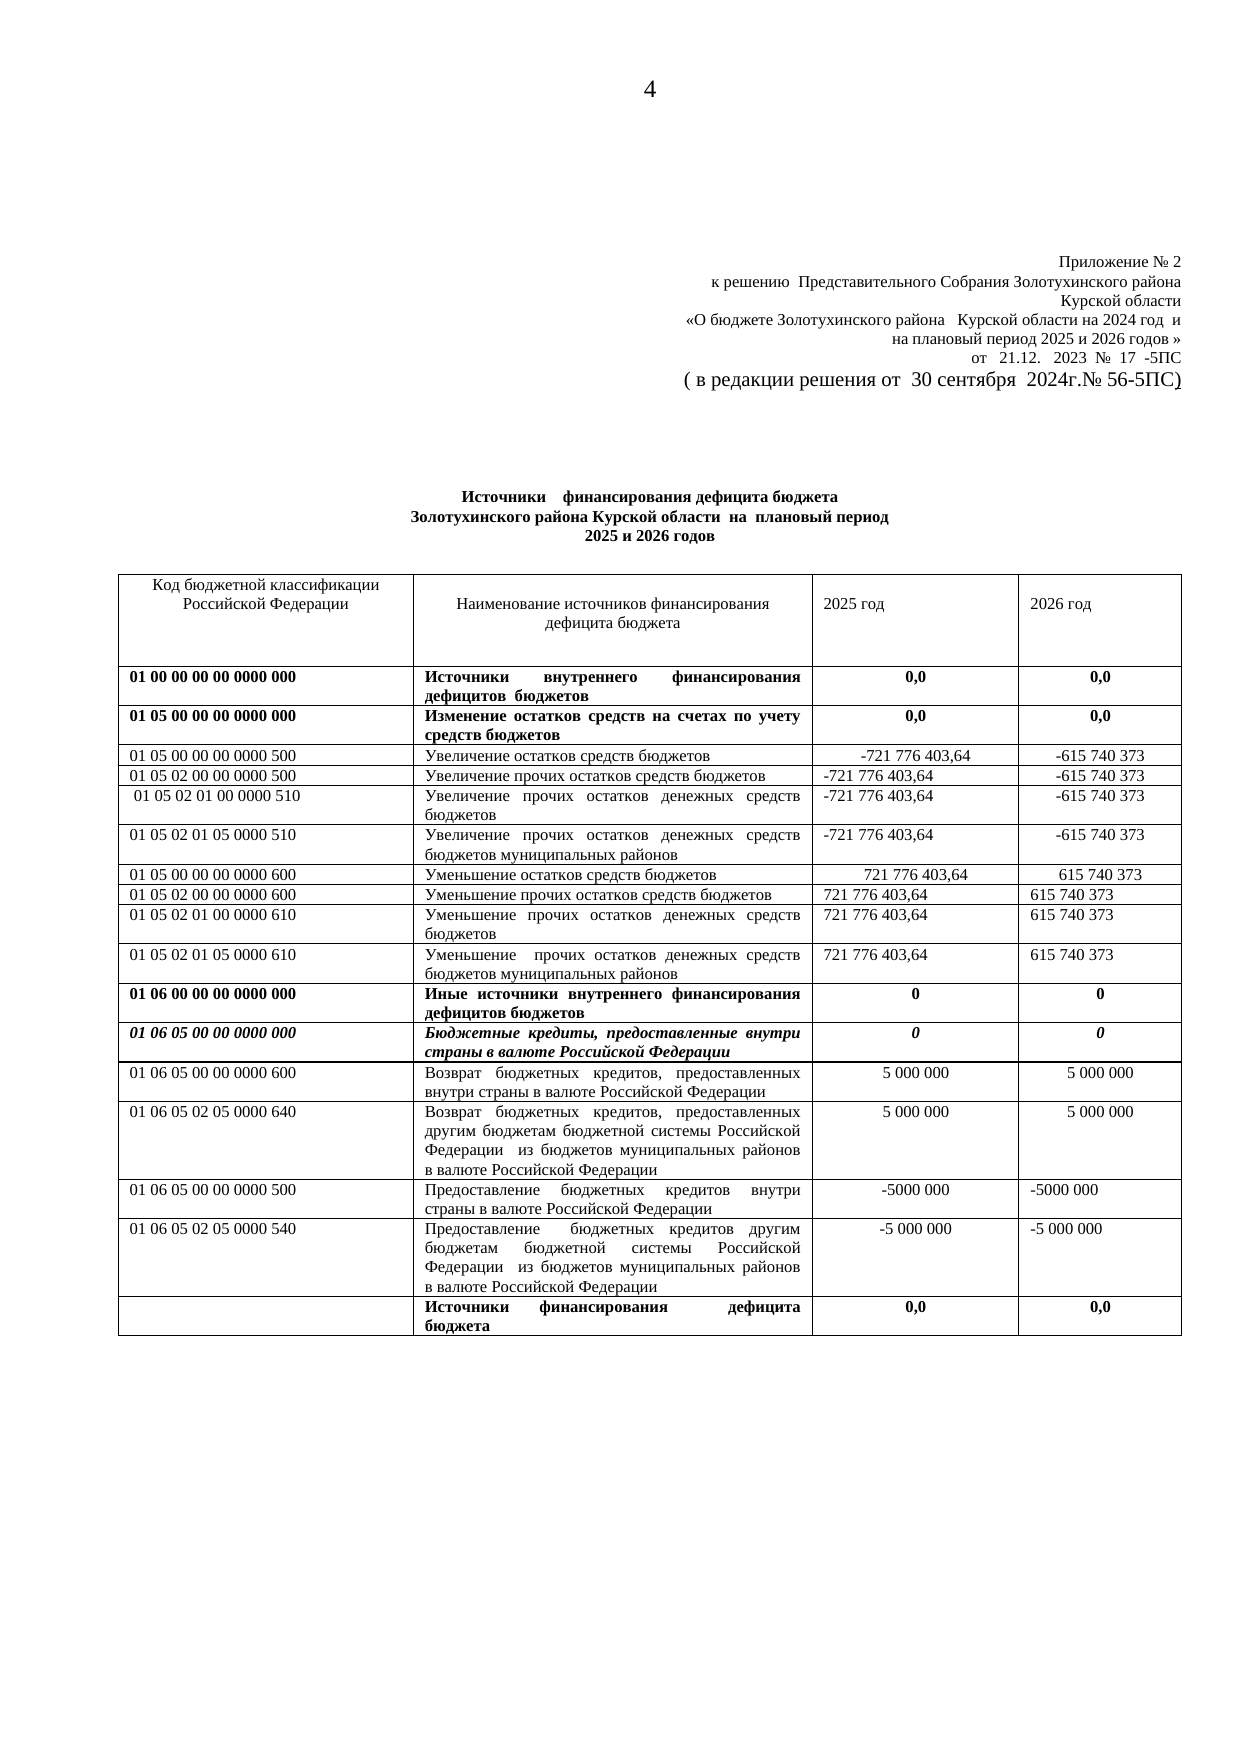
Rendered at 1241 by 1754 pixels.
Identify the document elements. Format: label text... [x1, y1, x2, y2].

text от 21.12. 2023 № 17 -5ПС [118, 348, 1181, 367]
table_cell 01 05 02 01 05 0000 510 [119, 825, 413, 863]
table_cell [119, 1297, 413, 1335]
table_cell 5 000 000 [813, 1063, 1018, 1101]
table_cell 615 740 373 [1019, 905, 1181, 943]
table_cell Предоставление бюджетных кредитов внутри страны в валюте Российской Федерации [414, 1180, 812, 1218]
table_cell 01 05 00 00 00 0000 000 [119, 706, 413, 744]
table_cell 01 06 05 02 05 0000 540 [119, 1219, 413, 1296]
table_cell 0,0 [813, 1297, 1018, 1335]
table_cell 01 00 00 00 00 0000 000 [119, 667, 413, 705]
table_cell Бюджетные кредиты, предоставленные внутри страны в валюте Российской Федерации [414, 1023, 812, 1061]
table_cell Предоставление бюджетных кредитов другим бюджетам бюджетной системы Российской Федерации из бюджетов муниципальных районов в валюте Российской Федерации [414, 1219, 812, 1296]
table_cell 615 740 373 [1019, 944, 1181, 983]
table_cell -721 776 403,64 [813, 766, 1018, 785]
table_cell 0,0 [1019, 1297, 1181, 1335]
table_cell 5 000 000 [1019, 1063, 1181, 1101]
text Золотухинского района Курской области на плановый период [118, 506, 1181, 526]
table_cell 01 05 02 01 00 0000 610 [119, 905, 413, 943]
table_header 2026 год [1019, 575, 1181, 666]
table_cell 615 740 373 [1019, 865, 1181, 884]
table_cell 5 000 000 [813, 1102, 1018, 1178]
table_cell 01 06 05 00 00 0000 500 [119, 1180, 413, 1218]
table_cell 5 000 000 [1019, 1102, 1181, 1178]
table_cell Уменьшение остатков средств бюджетов [414, 865, 812, 884]
text Приложение № 2 [662, 252, 1181, 271]
table_cell 01 05 00 00 00 0000 500 [119, 745, 413, 764]
table_cell -5000 000 [1019, 1180, 1181, 1218]
table_cell Источники финансирования дефицита бюджета [414, 1297, 812, 1335]
table_cell Увеличение прочих остатков денежных средств бюджетов [414, 786, 812, 824]
table_cell Возврат бюджетных кредитов, предоставленных другим бюджетам бюджетной системы Российской Федерации из бюджетов муниципальных районов в валюте Российской Федерации [414, 1102, 812, 1178]
table_cell Уменьшение прочих остатков денежных средств бюджетов [414, 905, 812, 943]
table_cell -615 740 373 [1019, 745, 1181, 764]
text к решению Представительного Собрания Золотухинского района Курской области [118, 271, 1181, 310]
table_cell 01 06 00 00 00 0000 000 [119, 984, 413, 1022]
table_cell 615 740 373 [1019, 885, 1181, 904]
table_cell 0 [813, 1023, 1018, 1061]
table_cell 01 06 05 02 05 0000 640 [119, 1102, 413, 1178]
table_cell 01 06 05 00 00 0000 000 [119, 1023, 413, 1061]
table_cell 721 776 403,64 [813, 885, 1018, 904]
table_cell 721 776 403,64 [813, 944, 1018, 983]
text «О бюджете Золотухинского района Курской области на 2024 год и на плановый период 2025 и 2026 годов » [118, 310, 1181, 348]
table_cell 721 776 403,64 [813, 905, 1018, 943]
table_cell -5 000 000 [1019, 1219, 1181, 1296]
table_cell -615 740 373 [1019, 786, 1181, 824]
table_cell -721 776 403,64 [813, 786, 1018, 824]
table_cell 0,0 [813, 667, 1018, 705]
table_cell -615 740 373 [1019, 825, 1181, 863]
table_cell 0 [813, 984, 1018, 1022]
text Источники финансирования дефицита бюджета [118, 487, 1181, 506]
table_cell 0,0 [813, 706, 1018, 744]
table_cell Иные источники внутреннего финансирования дефицитов бюджетов [414, 984, 812, 1022]
text 2025 и 2026 годов [118, 526, 1181, 545]
table_cell Уменьшение прочих остатков денежных средств бюджетов муниципальных районов [414, 944, 812, 983]
table_header Код бюджетной классификации Российской Федерации [119, 575, 413, 666]
table_cell Изменение остатков средств на счетах по учету средств бюджетов [414, 706, 812, 744]
text ( в редакции решения от 30 сентября 2024г.№ 56-5ПС) [118, 367, 1181, 391]
table_cell Возврат бюджетных кредитов, предоставленных внутри страны в валюте Российской Федерации [414, 1063, 812, 1101]
table_cell 01 05 02 00 00 0000 500 [119, 766, 413, 785]
table_cell 721 776 403,64 [813, 865, 1018, 884]
table_cell -5 000 000 [813, 1219, 1018, 1296]
table_cell 0,0 [1019, 667, 1181, 705]
table_header 2025 год [813, 575, 1018, 666]
table_cell Увеличение прочих остатков денежных средств бюджетов муниципальных районов [414, 825, 812, 863]
table_cell 01 05 02 01 05 0000 610 [119, 944, 413, 983]
table_cell 01 05 02 01 00 0000 510 [119, 786, 413, 824]
table_cell 01 05 00 00 00 0000 600 [119, 865, 413, 884]
table_cell 01 05 02 00 00 0000 600 [119, 885, 413, 904]
table_cell 0 [1019, 984, 1181, 1022]
table_cell Источники внутреннего финансирования дефицитов бюджетов [414, 667, 812, 705]
table_cell Уменьшение прочих остатков средств бюджетов [414, 885, 812, 904]
table_cell -721 776 403,64 [813, 745, 1018, 764]
table_cell 0 [1019, 1023, 1181, 1061]
table_header Наименование источников финансирования дефицита бюджета [414, 575, 812, 666]
table_cell Увеличение прочих остатков средств бюджетов [414, 766, 812, 785]
table_cell -5000 000 [813, 1180, 1018, 1218]
table_cell Увеличение остатков средств бюджетов [414, 745, 812, 764]
table_cell 0,0 [1019, 706, 1181, 744]
table_cell -721 776 403,64 [813, 825, 1018, 863]
table_cell 01 06 05 00 00 0000 600 [119, 1063, 413, 1101]
table_cell -615 740 373 [1019, 766, 1181, 785]
